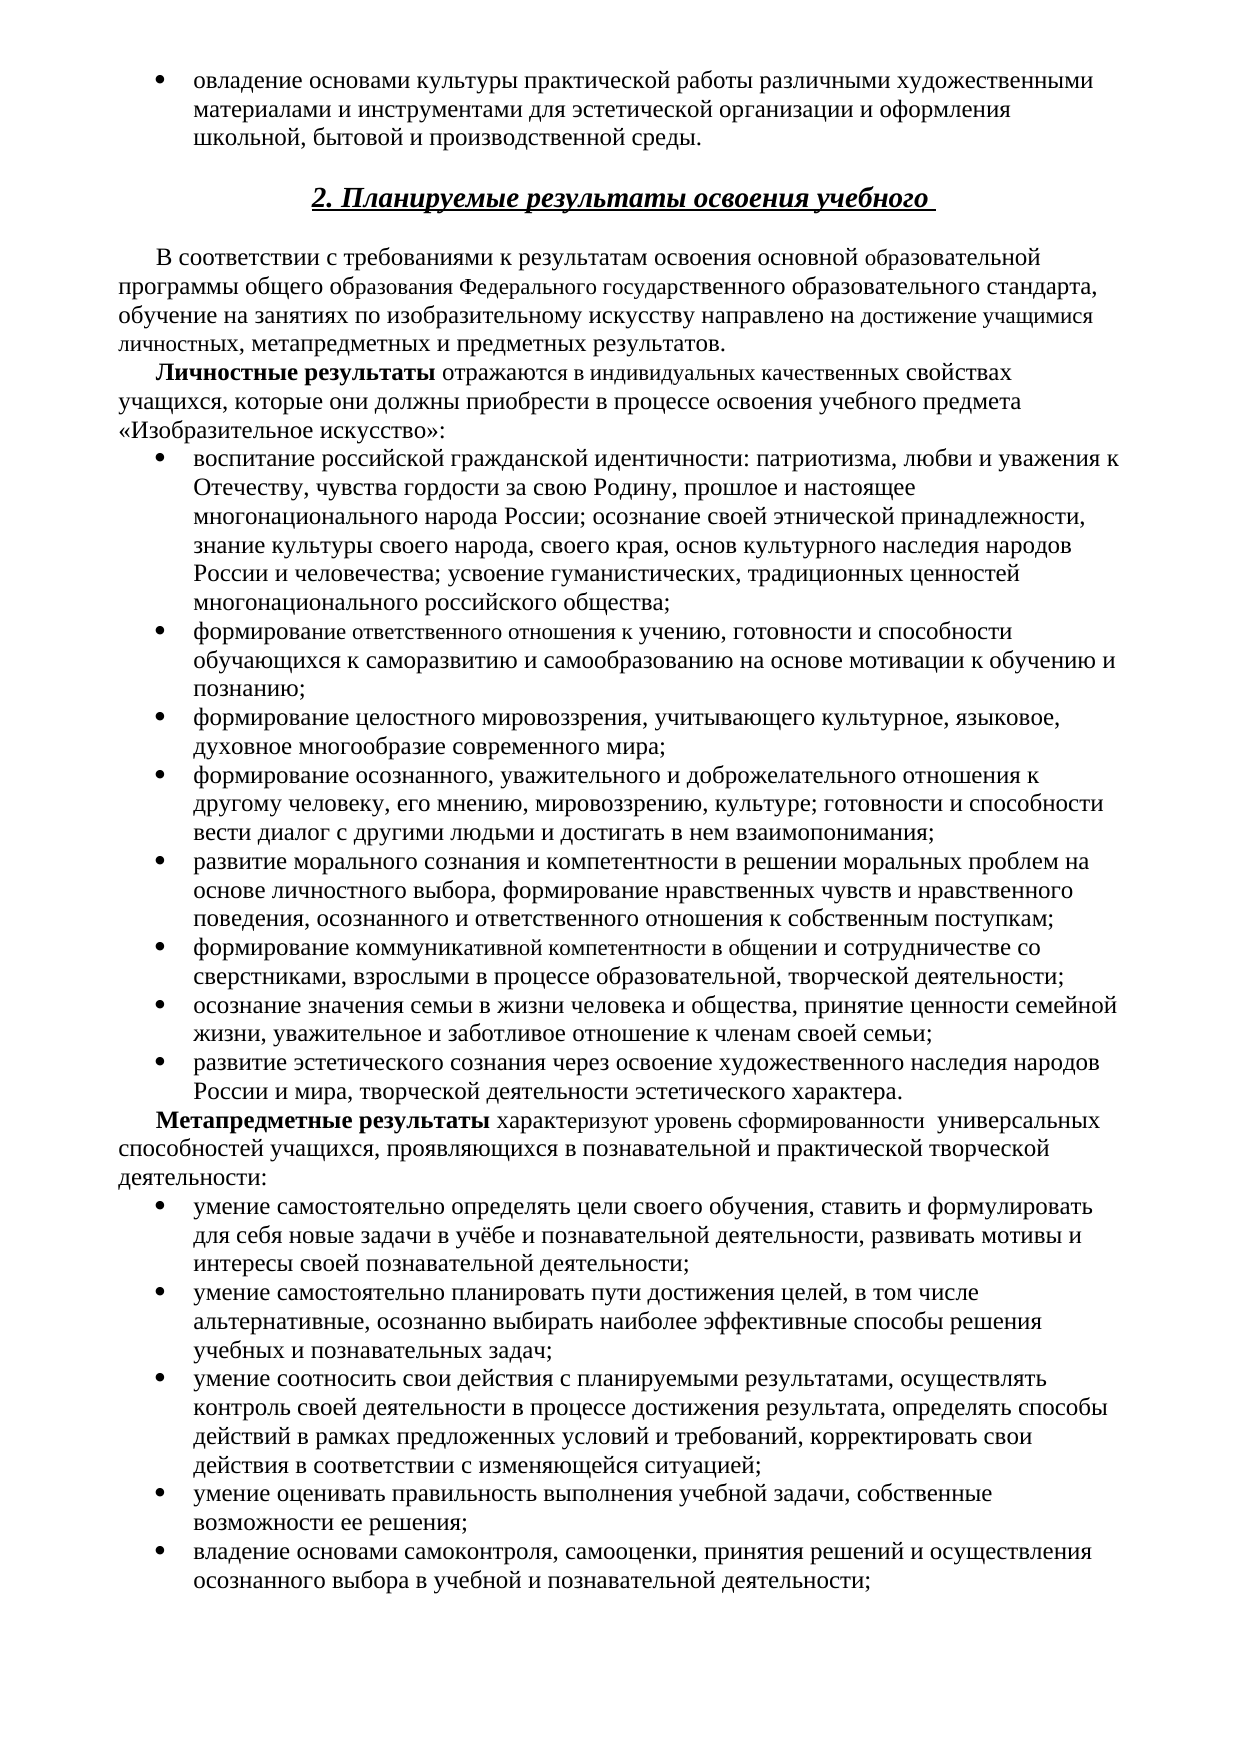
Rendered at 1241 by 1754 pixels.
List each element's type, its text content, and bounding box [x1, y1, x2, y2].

list формирование коммуникативной компетентности в общении и сотрудничестве со сверстниками, взрослыми в процессе образовательной, творческой деятельности; [156, 932, 1122, 990]
text Метапредметные результаты характеризуют уровень сформированности универсальных способностей учащихся, проявляющихся в познавательной и практической творческой деятельности: [118, 1105, 1122, 1191]
list формирование ответственного отношения к учению, готовности и способности обучающихся к саморазвитию и самообразованию на основе мотивации к обучению и познанию; [156, 616, 1122, 702]
list владение основами самоконтроля, самооценки, принятия решений и осуществления осознанного выбора в учебной и познавательной деятельности; [156, 1536, 1122, 1593]
text В соответствии с требованиями к результатам освоения основной образовательной программы общего образования Федерального государственного образовательного стандарта, обучение на занятиях по изобразительному искусству направлено на достижение учащимися личностных, метапредметных и предметных результатов. [118, 242, 1122, 357]
list умение самостоятельно планировать пути достижения целей, в том числе альтернативные, осознанно выбирать наиболее эффективные способы решения учебных и познавательных задач; [156, 1277, 1122, 1363]
list формирование осознанного, уважительного и доброжелательного отношения к другому человеку, его мнению, мировоззрению, культуре; готовности и способности вести диалог с другими людьми и достигать в нем взаимопонимания; [156, 760, 1122, 846]
list овладение основами культуры практической работы различными художественными материалами и инструментами для эстетической организации и оформления школьной, бытовой и производственной среды. [156, 65, 1122, 151]
list осознание значения семьи в жизни человека и общества, принятие ценности семейной жизни, уважительное и заботливое отношение к членам своей семьи; [156, 990, 1122, 1047]
text Личностные результаты отражаются в индивидуальных качественных свойствах учащихся, которые они должны приобрести в процессе освоения учебного предмета «Изобразительное искусство»: [118, 357, 1122, 443]
text 2. Планируемые результаты освоения учебного [118, 180, 1122, 213]
list формирование целостного мировоззрения, учитывающего культурное, языковое, духовное многообразие современного мира; [156, 702, 1122, 760]
list умение оценивать правильность выполнения учебной задачи, собственные возможности ее решения; [156, 1478, 1122, 1536]
list воспитание российской гражданской идентичности: патриотизма, любви и уважения к Отечеству, чувства гордости за свою Родину, прошлое и настоящее многонационального народа России; осознание своей этнической принадлежности, знание культуры своего народа, своего края, основ культурного наследия народов России и человечества; усвоение гуманистических, традиционных ценностей многонационального российского общества; [156, 443, 1122, 616]
list умение самостоятельно определять цели своего обучения, ставить и формулировать для себя новые задачи в учёбе и познавательной деятельности, развивать мотивы и интересы своей познавательной деятельности; [156, 1191, 1122, 1277]
list развитие морального сознания и компетентности в решении моральных проблем на основе личностного выбора, формирование нравственных чувств и нравственного поведения, осознанного и ответственного отношения к собственным поступкам; [156, 846, 1122, 932]
list умение соотносить свои действия с планируемыми результатами, осуществлять контроль своей деятельности в процессе достижения результата, определять способы действий в рамках предложенных условий и требований, корректировать свои действия в соответствии с изменяющейся ситуацией; [156, 1363, 1122, 1478]
list развитие эстетического сознания через освоение художественного наследия народов России и мира, творческой деятельности эстетического характера. [156, 1047, 1122, 1105]
